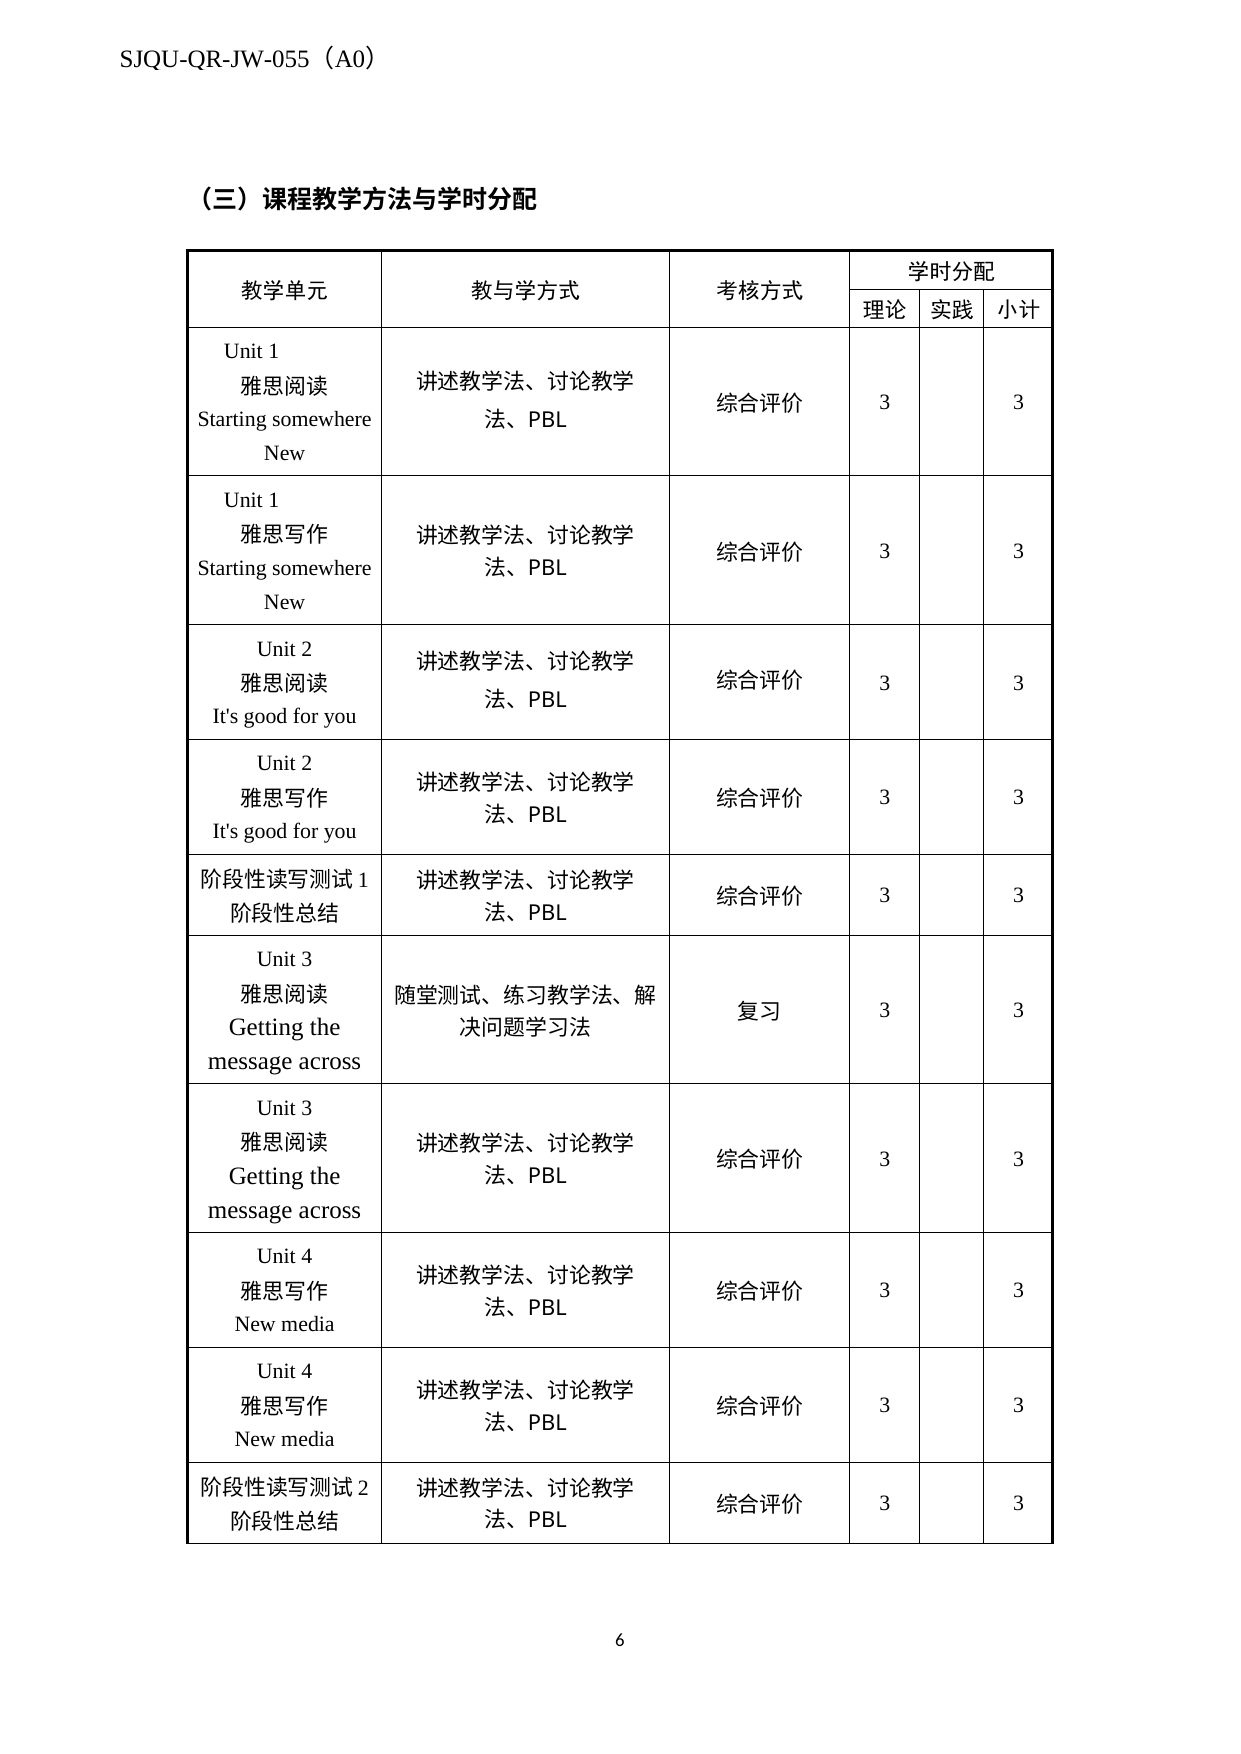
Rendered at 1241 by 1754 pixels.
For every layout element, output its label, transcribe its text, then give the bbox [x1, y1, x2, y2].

table_cell 3 [850, 855, 919, 934]
table_cell 3 [850, 328, 919, 475]
table_cell Unit 3 雅思阅读 Getting the message across [189, 1084, 381, 1232]
table_cell 讲述教学法、讨论教学法、PBL [382, 328, 669, 475]
table_cell 讲述教学法、讨论教学法、PBL [382, 855, 669, 934]
table_cell [920, 328, 983, 475]
table_cell 3 [850, 1463, 919, 1542]
table_cell 3 [984, 1233, 1051, 1347]
table_cell 3 [850, 1233, 919, 1347]
table_cell 3 [850, 476, 919, 624]
table_cell 讲述教学法、讨论教学法、PBL [382, 625, 669, 739]
table_cell 3 [984, 625, 1051, 739]
table_cell 讲述教学法、讨论教学法、PBL [382, 476, 669, 624]
table_cell Unit 1 雅思阅读 Starting somewhere New [189, 328, 381, 475]
table_cell [920, 1463, 983, 1542]
table_cell 综合评价 [670, 855, 849, 934]
table_cell 综合评价 [670, 476, 849, 624]
table_cell 讲述教学法、讨论教学法、PBL [382, 1348, 669, 1462]
table_header 考核方式 [670, 252, 849, 327]
table_cell 小计 [984, 290, 1051, 327]
table_cell 3 [850, 1348, 919, 1462]
table_cell 3 [984, 855, 1051, 934]
table_header 学时分配 [850, 252, 1051, 289]
table_cell 3 [984, 1463, 1051, 1542]
table_cell Unit 4 雅思写作 New media [189, 1233, 381, 1347]
table_cell 综合评价 [670, 625, 849, 739]
table_cell 综合评价 [670, 1463, 849, 1542]
table_cell 3 [984, 1348, 1051, 1462]
table_cell 随堂测试、练习教学法、解决问题学习法 [382, 936, 669, 1083]
table_cell [920, 740, 983, 854]
table_cell 3 [850, 1084, 919, 1232]
table_cell 3 [984, 1084, 1051, 1232]
table_cell 3 [850, 936, 919, 1083]
table_cell 综合评价 [670, 1348, 849, 1462]
table_cell 阶段性读写测试2 阶段性总结 [189, 1463, 381, 1542]
table_header 教与学方式 [382, 252, 669, 327]
table_cell Unit 2 雅思阅读 It's good for you [189, 625, 381, 739]
text （三）课程教学方法与学时分配 [187, 164, 1053, 232]
table_cell [920, 476, 983, 624]
table_cell 理论 [850, 290, 919, 327]
table_header 教学单元 [189, 252, 381, 327]
table_cell 3 [984, 328, 1051, 475]
table_cell [920, 936, 983, 1083]
table_cell 阶段性读写测试1 阶段性总结 [189, 855, 381, 934]
table_cell 综合评价 [670, 328, 849, 475]
table_cell 讲述教学法、讨论教学法、PBL [382, 1084, 669, 1232]
table_cell 3 [984, 936, 1051, 1083]
table_cell 3 [850, 740, 919, 854]
table_cell Unit 1 雅思写作 Starting somewhere New [189, 476, 381, 624]
table_cell [920, 1084, 983, 1232]
table_cell 讲述教学法、讨论教学法、PBL [382, 1233, 669, 1347]
table_cell [920, 1233, 983, 1347]
table_cell 讲述教学法、讨论教学法、PBL [382, 1463, 669, 1542]
table_cell 3 [984, 740, 1051, 854]
table_cell [920, 855, 983, 934]
table_cell [920, 625, 983, 739]
table_cell Unit 3 雅思阅读 Getting the message across [189, 936, 381, 1083]
table_cell 3 [850, 625, 919, 739]
table_cell 综合评价 [670, 1233, 849, 1347]
table_cell 实践 [920, 290, 983, 327]
table_cell 综合评价 [670, 1084, 849, 1232]
table_cell 3 [984, 476, 1051, 624]
table_cell 综合评价 [670, 740, 849, 854]
table_cell Unit 2 雅思写作 It's good for you [189, 740, 381, 854]
table_cell 复习 [670, 936, 849, 1083]
table_cell 讲述教学法、讨论教学法、PBL [382, 740, 669, 854]
table_cell Unit 4 雅思写作 New media [189, 1348, 381, 1462]
table_cell [920, 1348, 983, 1462]
